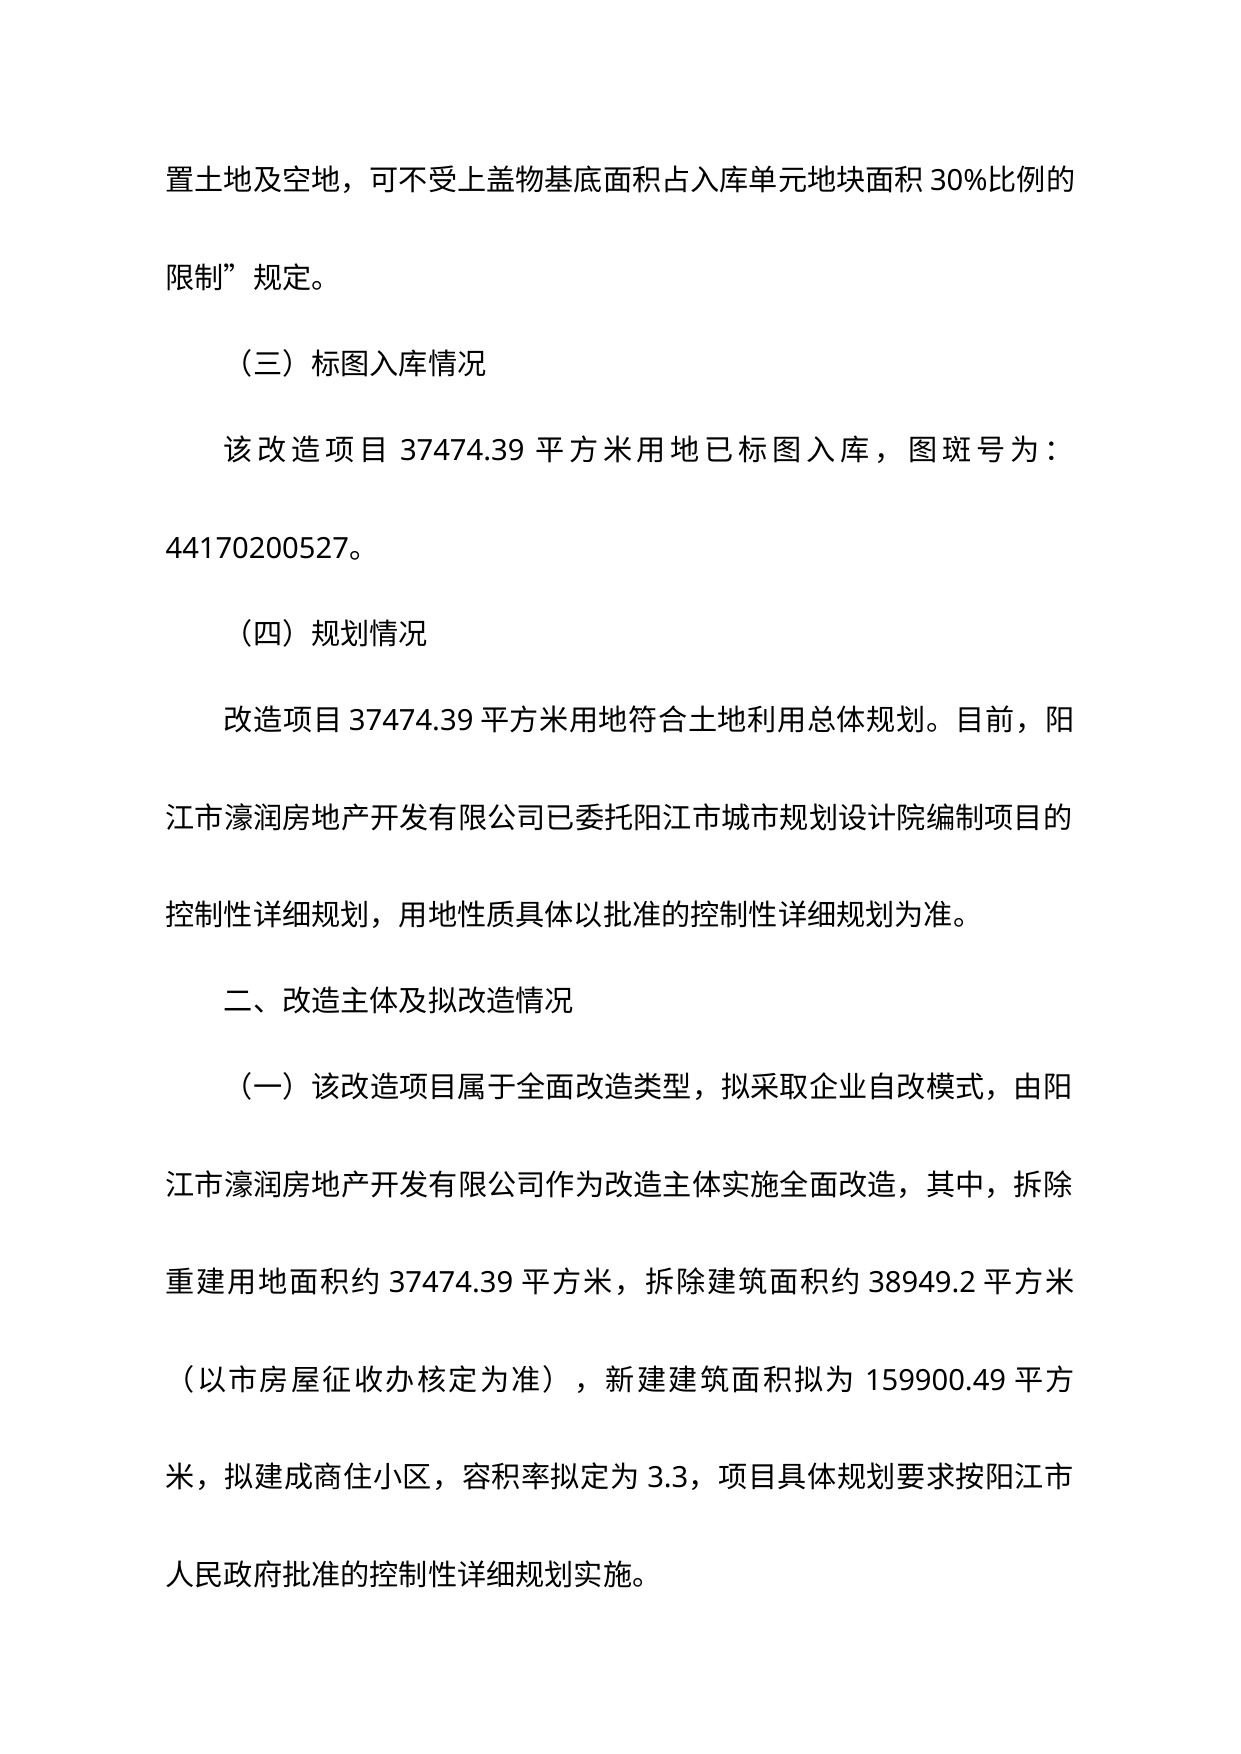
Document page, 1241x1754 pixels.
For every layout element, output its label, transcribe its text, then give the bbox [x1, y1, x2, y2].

list （一）该改造项目属于全面改造类型，拟采取企业自改模式，由阳江市濠润房地产开发有限公司作为改造主体实施全面改造，其中，拆除重建用地面积约37474.39平方米，拆除建筑面积约38949.2平方米（以市房屋征收办核定为准），新建建筑面积拟为159900.49平方米，拟建成商住小区，容积率拟定为3.3，项目具体规划要求按阳江市人民政府批准的控制性详细规划实施。 [165, 1053, 1075, 1605]
list 二、改造主体及拟改造情况 [165, 966, 1075, 1031]
list （四）规划情况 [165, 599, 1075, 664]
list 改造项目37474.39平方米用地符合土地利用总体规划。目前，阳江市濠润房地产开发有限公司已委托阳江市城市规划设计院编制项目的控制性详细规划，用地性质具体以批准的控制性详细规划为准。 [165, 685, 1075, 945]
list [165, 146, 1075, 308]
list （三）标图入库情况 [165, 329, 1075, 394]
list 该改造项目37474.39平方米用地已标图入库，图斑号为：44170200527。 [165, 416, 1075, 578]
